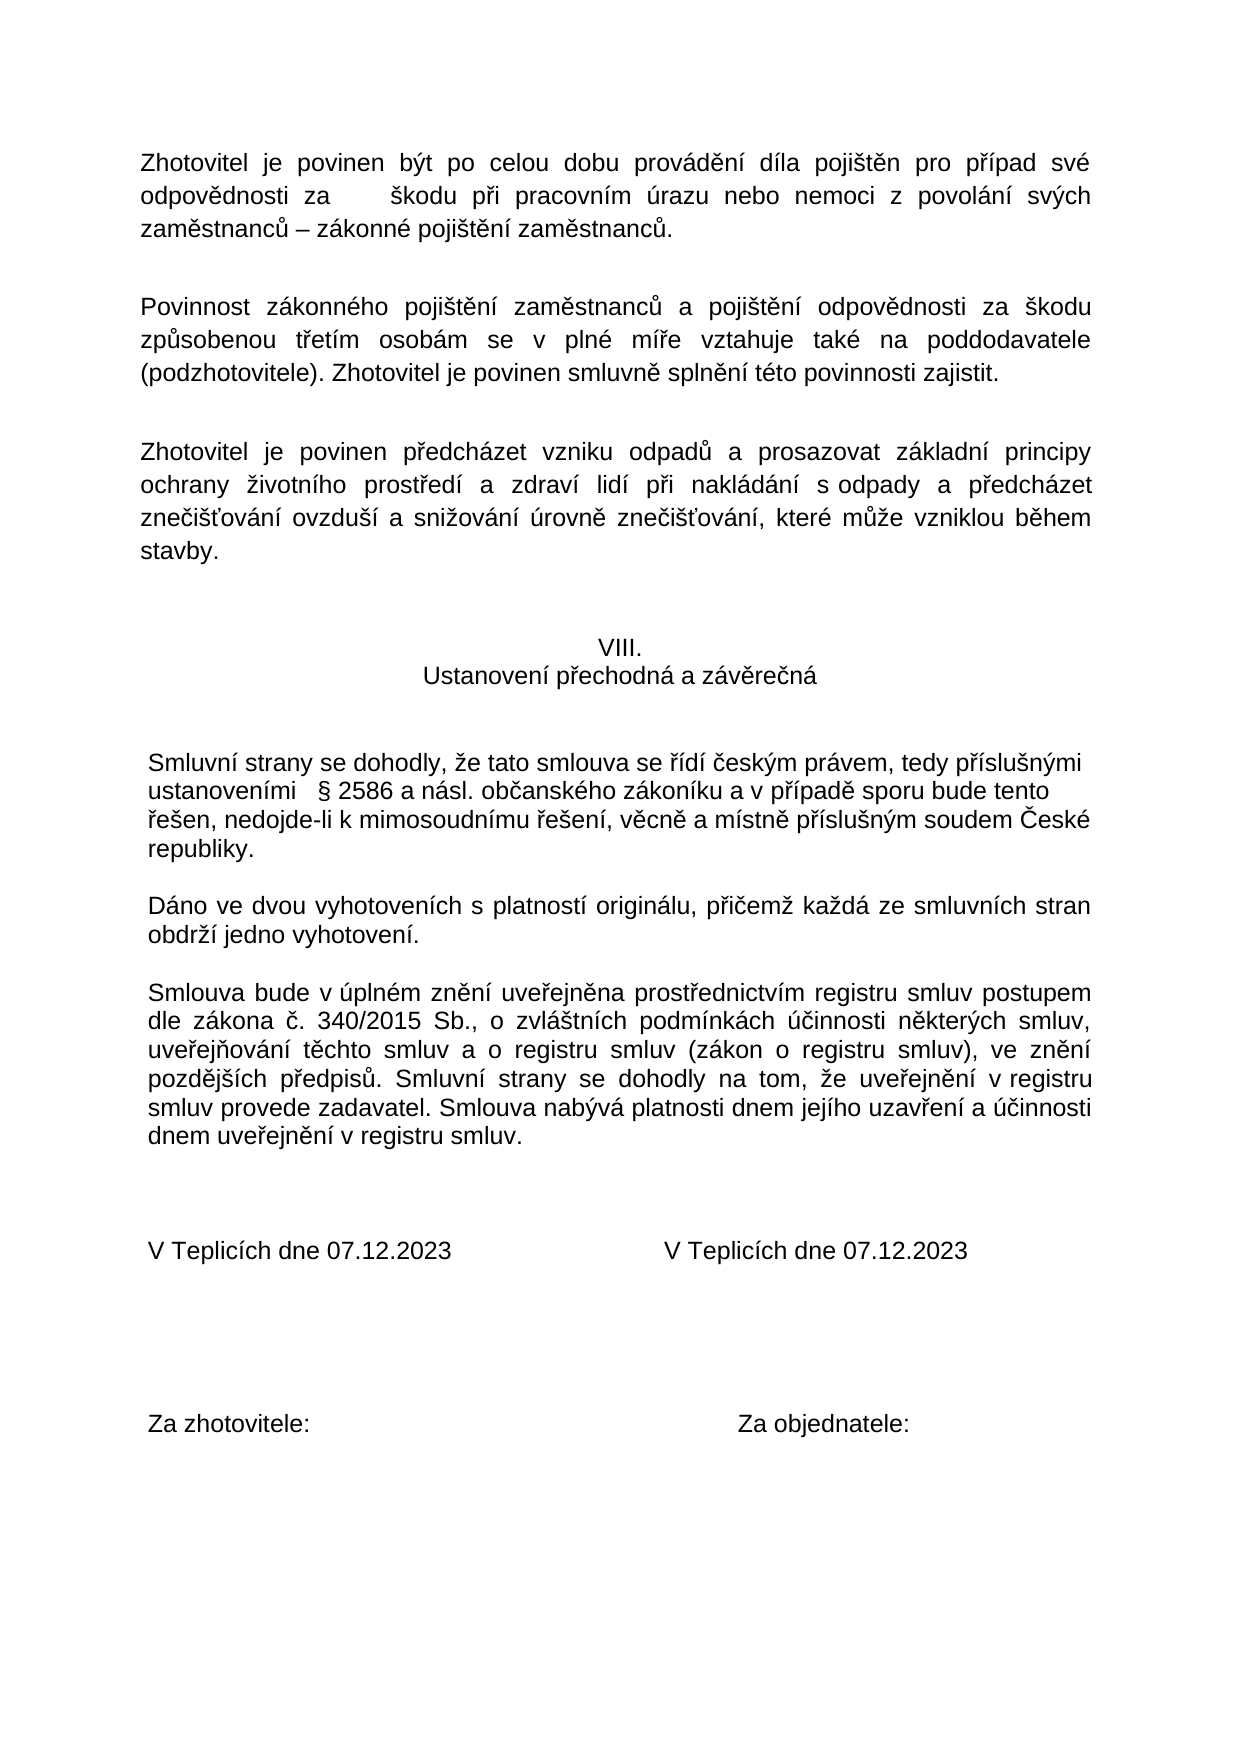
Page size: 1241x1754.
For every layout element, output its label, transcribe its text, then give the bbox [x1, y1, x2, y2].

text V Teplicích dne 07.12.2023 V Teplicích dne 07.12.2023 [148, 1236, 1093, 1265]
text Smluvní strany se dohodly, že tato smlouva se řídí českým právem, tedy příslušnými ustanoveními § 2586 a násl. občanského zákoníku a v případě sporu bude tento řešen, nedojde-li k mimosoudnímu řešení, věcně a místně příslušným soudem České republiky. [148, 748, 1093, 863]
text Za zhotovitele: Za objednatele: [148, 1409, 1093, 1438]
text VIII. [148, 633, 1093, 661]
text Povinnost zákonného pojištění zaměstnanců a pojištění odpovědnosti za škodu způsobenou třetím osobám se v plné míře vztahuje také na poddodavatele (podzhotovitele). Zhotovitel je povinen smluvně splnění této povinnosti zajistit. [140, 292, 1093, 387]
text Zhotovitel je povinen být po celou dobu provádění díla pojištěn pro případ své odpovědnosti za škodu při pracovním úrazu nebo nemoci z povolání svých zaměstnanců – zákonné pojištění zaměstnanců. [140, 148, 1093, 242]
text Ustanovení přechodná a závěrečná [148, 661, 1093, 690]
text Zhotovitel je povinen předcházet vzniku odpadů a prosazovat základní principy ochrany životního prostředí a zdraví lidí při nakládání s odpady a předcházet znečišťování ovzduší a snižování úrovně znečišťování, které může vzniklou během stavby. [140, 437, 1093, 564]
text Smlouva bude v úplném znění uveřejněna prostřednictvím registru smluv postupem dle zákona č. 340/2015 Sb., o zvláštních podmínkách účinnosti některých smluv, uveřejňování těchto smluv a o registru smluv (zákon o registru smluv), ve znění pozdějších předpisů. Smluvní strany se dohodly na tom, že uveřejnění v registru smluv provede zadavatel. Smlouva nabývá platnosti dnem jejího uzavření a účinnosti dnem uveřejnění v registru smluv. [148, 978, 1093, 1150]
text Dáno ve dvou vyhotoveních s platností originálu, přičemž každá ze smluvních stran obdrží jedno vyhotovení. [148, 891, 1093, 949]
